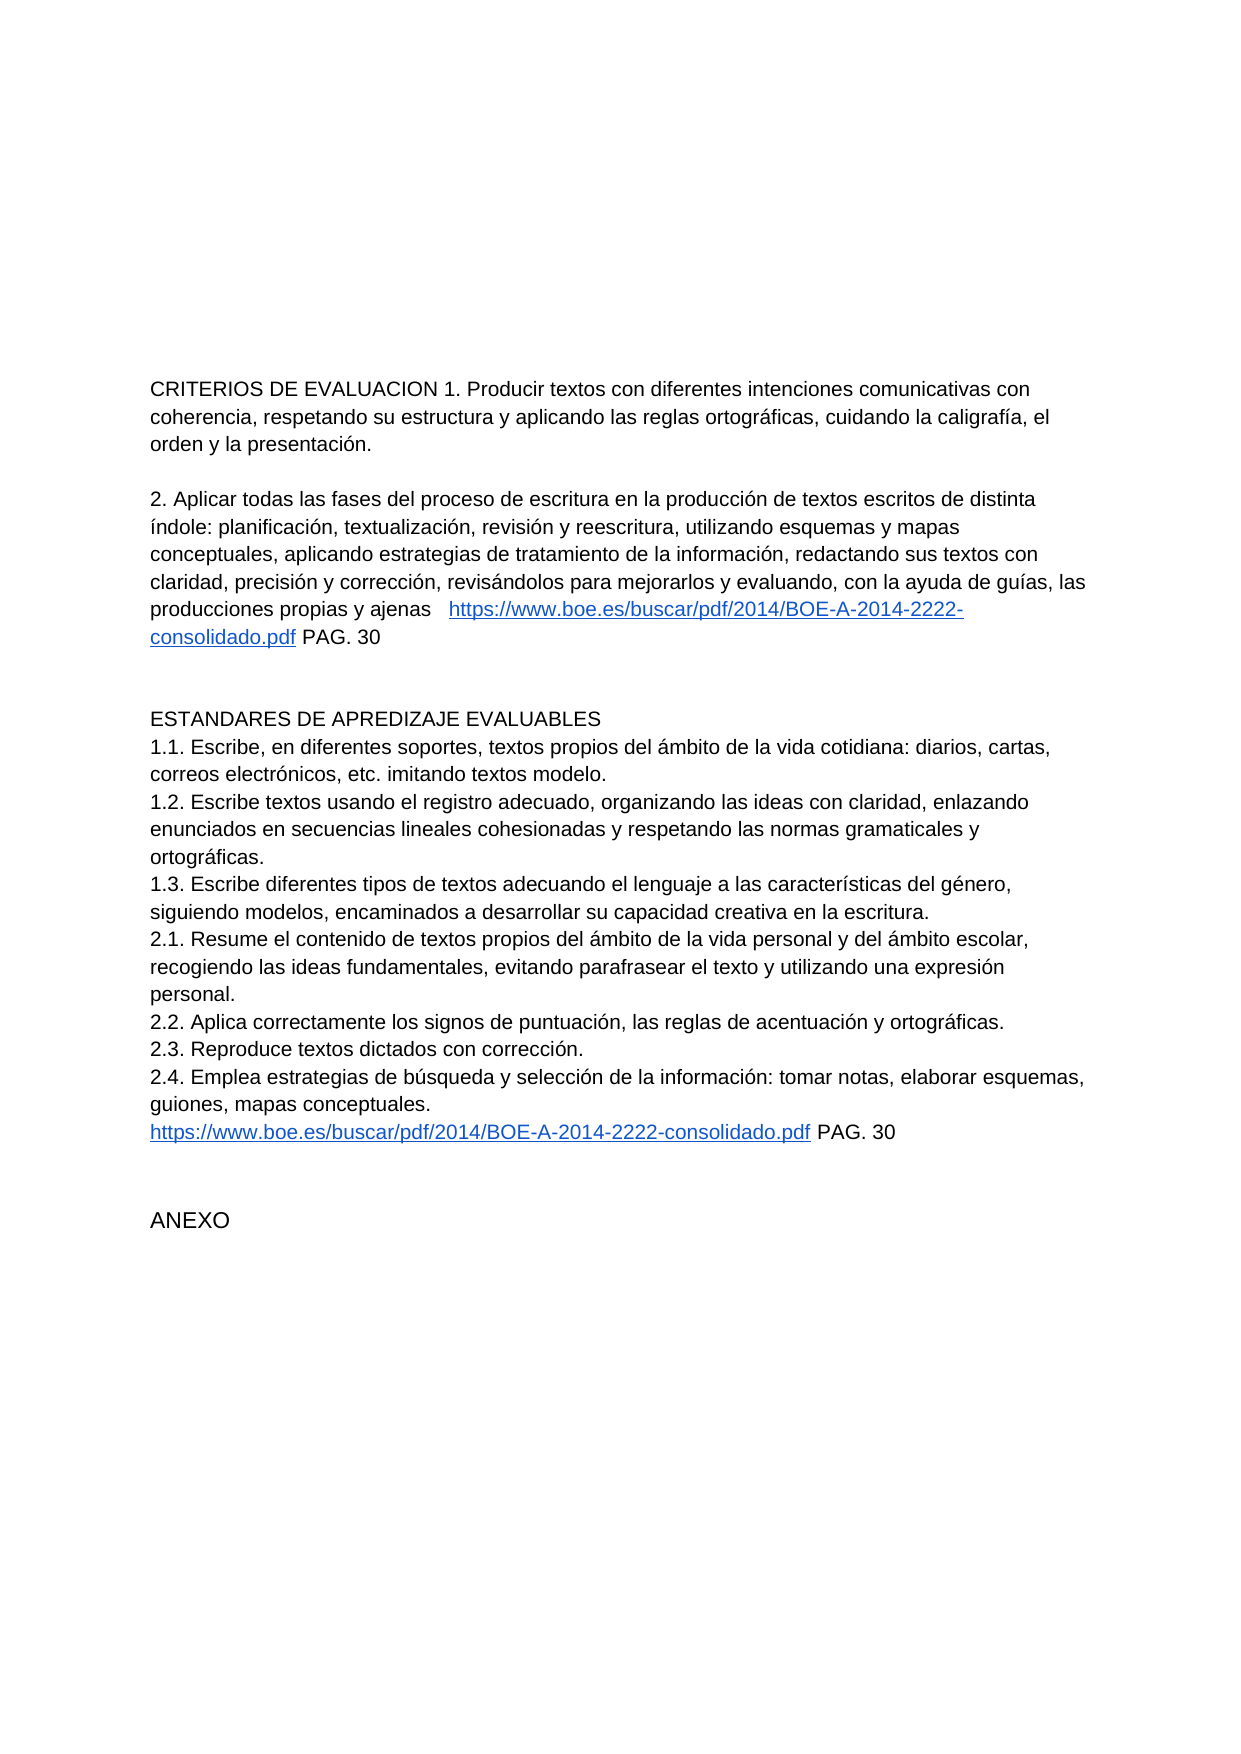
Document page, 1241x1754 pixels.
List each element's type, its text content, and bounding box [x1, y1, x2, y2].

text ESTANDARES DE APREDIZAJE EVALUABLES [150, 707, 1090, 731]
text 2.2. Aplica correctamente los signos de puntuación, las reglas de acentuación y ortográficas. [150, 1009, 1090, 1033]
text 2. Aplicar todas las fases del proceso de escritura en la producción de textos escritos de distinta índole: planificación, textualización, revisión y reescritura, utilizando esquemas y mapas conceptuales, aplicando estrategias de tratamiento de la información, redactando sus textos con claridad, precisión y corrección, revisándolos para mejorarlos y evaluando, con la ayuda de guías, las producciones propias y ajenas https://www.boe.es/buscar/pdf/2014/BOE-A-2014-2222-consolidado.pdf PAG. 30 [150, 487, 1090, 648]
text 2.4. Emplea estrategias de búsqueda y selección de la información: tomar notas, elaborar esquemas, guiones, mapas conceptuales. [150, 1064, 1090, 1116]
text 1.2. Escribe textos usando el registro adecuado, organizando las ideas con claridad, enlazando enunciados en secuencias lineales cohesionadas y respetando las normas gramaticales y ortográficas. [150, 789, 1090, 868]
text 2.3. Reproduce textos dictados con corrección. [150, 1037, 1090, 1061]
text 1.1. Escribe, en diferentes soportes, textos propios del ámbito de la vida cotidiana: diarios, cartas, correos electrónicos, etc. imitando textos modelo. [150, 734, 1090, 786]
text CRITERIOS DE EVALUACION 1. Producir textos con diferentes intenciones comunicativas con coherencia, respetando su estructura y aplicando las reglas ortográficas, cuidando la caligrafía, el orden y la presentación. [150, 377, 1090, 456]
text 2.1. Resume el contenido de textos propios del ámbito de la vida personal y del ámbito escolar, recogiendo las ideas fundamentales, evitando parafrasear el texto y utilizando una expresión personal. [150, 927, 1090, 1006]
text ANEXO [150, 1207, 1090, 1234]
text 1.3. Escribe diferentes tipos de textos adecuando el lenguaje a las características del género, siguiendo modelos, encaminados a desarrollar su capacidad creativa en la escritura. [150, 872, 1090, 923]
text https://www.boe.es/buscar/pdf/2014/BOE-A-2014-2222-consolidado.pdf PAG. 30 [150, 1119, 1090, 1143]
